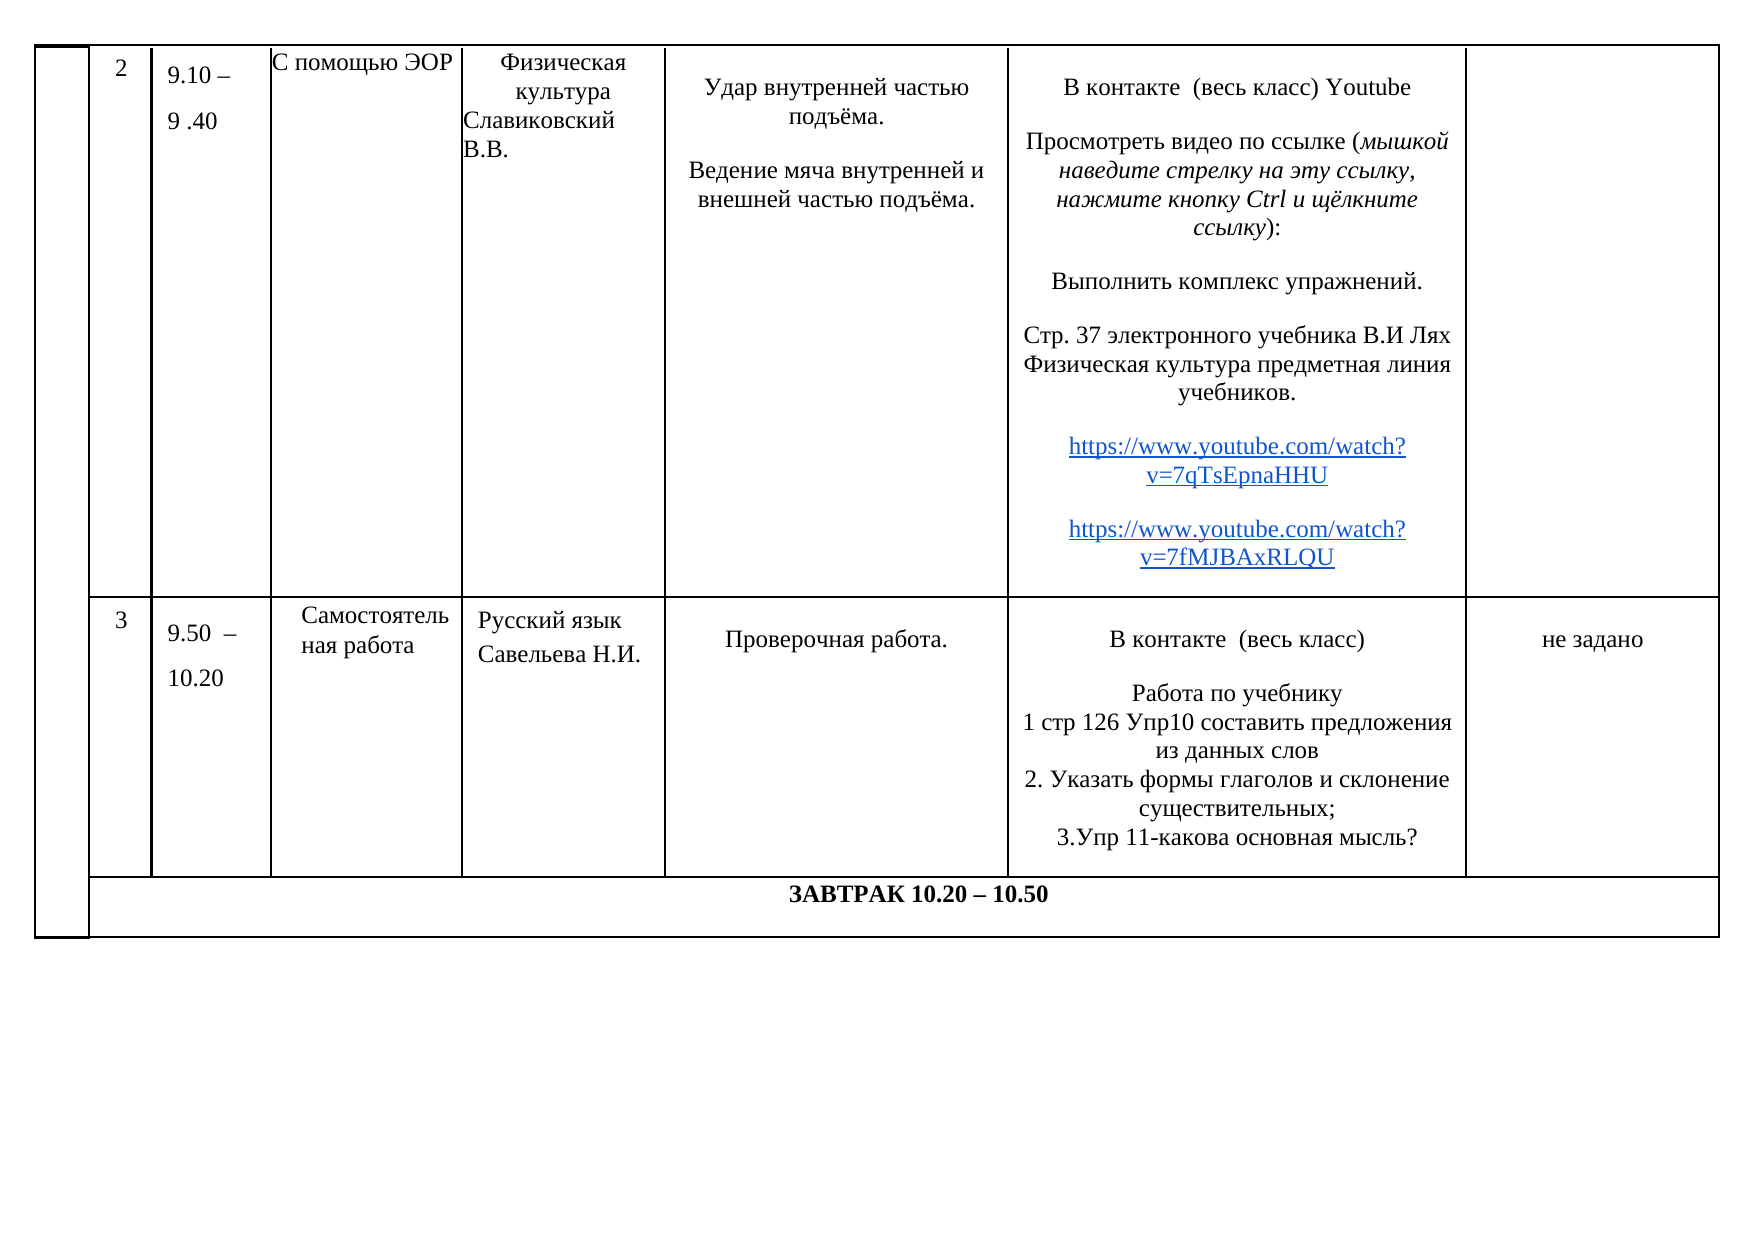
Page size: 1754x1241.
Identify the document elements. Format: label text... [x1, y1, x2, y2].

table_cell [1466, 46, 1718, 596]
table_cell Самостоятельная работа [272, 598, 461, 876]
table_cell Удар внутренней частью подъёма. Ведение мяча внутренней и внешней частью подъёма. [665, 46, 1008, 596]
table_cell В контакте (весь класс) Работа по учебнику 1 стр 126 Упр10 составить предложения из данных слов 2. Указать формы глаголов и склонение существительных; 3.Упр 11-какова основная мысль? [1009, 598, 1465, 876]
table_cell 9.50 – 10.20 [153, 598, 270, 876]
table_cell 2 [90, 46, 151, 596]
table_cell Физическая культура Славиковский В.В. [462, 46, 664, 596]
table_cell не задано [1467, 598, 1718, 876]
table_cell Проверочная работа. [666, 598, 1007, 876]
table_cell Русский язык Савельева Н.И. [463, 598, 664, 876]
table_cell 3 [90, 598, 150, 876]
table_cell 9.10 – 9 .40 [151, 46, 271, 596]
table_cell В контакте (весь класс) Youtube Просмотреть видео по ссылке (мышкой наведите стрелку на эту ссылку, нажмите кнопку Ctrl и щёлкните ссылку): Выполнить комплекс упражнений. Стр. 37 электронного учебника В.И Лях Физическая культура предметная линия учебников. https://www.youtube.com/watch?v=7qTsEpnaHHU https://www.youtube.com/watch?v=7fMJBAxRLQU [1008, 46, 1466, 596]
table_cell С помощью ЭОР [271, 46, 462, 596]
table_cell ЗАВТРАК 10.20 – 10.50 [90, 878, 1718, 936]
